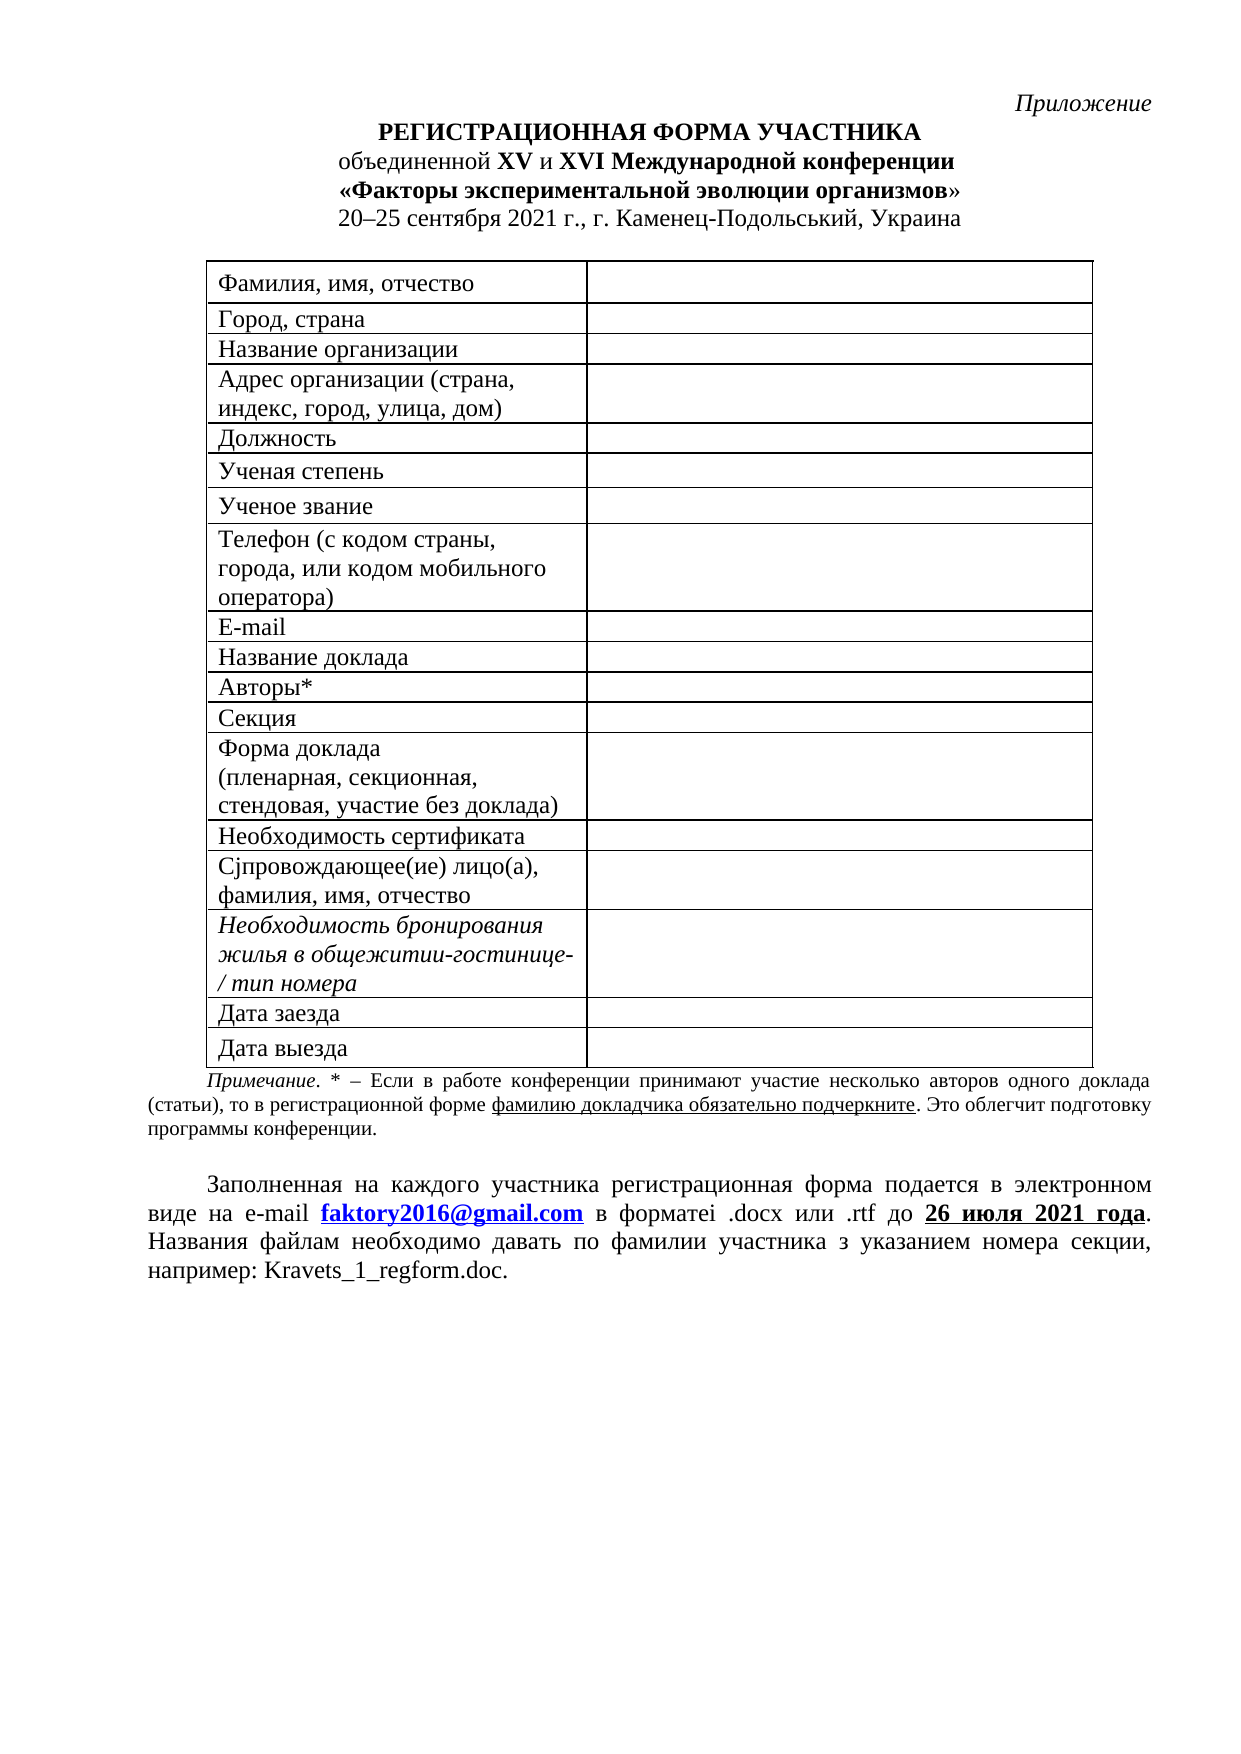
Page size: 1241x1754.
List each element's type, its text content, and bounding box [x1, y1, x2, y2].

table_cell [588, 1028, 1092, 1066]
table_cell Город, страна [207, 303, 586, 333]
table_cell [588, 673, 1092, 701]
text Заполненная на каждого участника регистрационная форма подается в электронном виде на e-mail faktory2016@gmail.com в форматеі .docx или .rtf до 26 июля 2021 года. Названия файлам необходимо давать по фамилии участника з указанием номера секции, например: Kravets_1_regform.doc. [148, 1169, 1152, 1284]
table_cell Ученое звание [207, 488, 586, 522]
table_cell Телефон (с кодом страны, города, или кодом мобильного оператора) [207, 524, 586, 610]
table_cell [588, 821, 1092, 850]
table_cell Авторы* [207, 672, 586, 701]
table_cell [588, 524, 1092, 610]
table_cell [588, 488, 1092, 522]
table_cell Название организации [207, 334, 586, 363]
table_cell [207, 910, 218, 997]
table_cell [588, 334, 1092, 363]
table_cell Необходимость бронирования жилья в общежитии-гостинице- / тип номера [357, 910, 586, 997]
table_cell [588, 851, 1092, 909]
table_cell [588, 612, 1092, 641]
table_cell [588, 703, 1092, 732]
table_cell Дата выезда [207, 1028, 586, 1066]
table_cell [588, 424, 1092, 452]
table_cell Cекция [207, 702, 586, 732]
table_cell Адрес организации (страна, индекс, город, улица, дом) [207, 364, 586, 422]
table_cell Необходимость сертификата [207, 820, 586, 850]
table_cell Дата заезда [207, 998, 586, 1027]
table_header Фамилия, имя, отчество [207, 262, 586, 302]
table_cell Сjпровождающее(ие) лицо(а), фамилия, имя, отчество [207, 851, 586, 909]
table_cell E-mail [207, 611, 586, 641]
table_cell Название доклада [207, 642, 586, 671]
table_cell [588, 304, 1092, 333]
text объединенной XV и XVІ Международной конференции «Факторы экспериментальной эволюции организмов» [148, 146, 1152, 203]
table_cell [588, 998, 1092, 1027]
table_cell [588, 642, 1092, 671]
table_cell [588, 454, 1092, 487]
text РЕГИСТРАЦИОННАЯ ФОРМА УЧАСТНИКА [148, 117, 1152, 146]
table_cell Должность [207, 423, 586, 452]
table_cell Ученая степень [207, 453, 586, 487]
table_cell [588, 910, 1092, 997]
table_cell Форма доклада (пленарная, секционная, стендовая, участие без доклада) [207, 733, 586, 819]
text 20–25 сентября 2021 г., г. Каменец-Подольський, Украина [148, 203, 1152, 232]
text Приложение [148, 88, 1152, 117]
table_header [588, 262, 1092, 302]
text Примечание. * – Если в работе конференции принимают участие несколько авторов одного доклада (статьи), то в регистрационной форме фамилию докладчика обязательно подчеркните. Это облегчит подготовку программы конференции. [148, 405, 1152, 1140]
table_cell [588, 733, 1092, 819]
table_cell [588, 365, 1092, 422]
